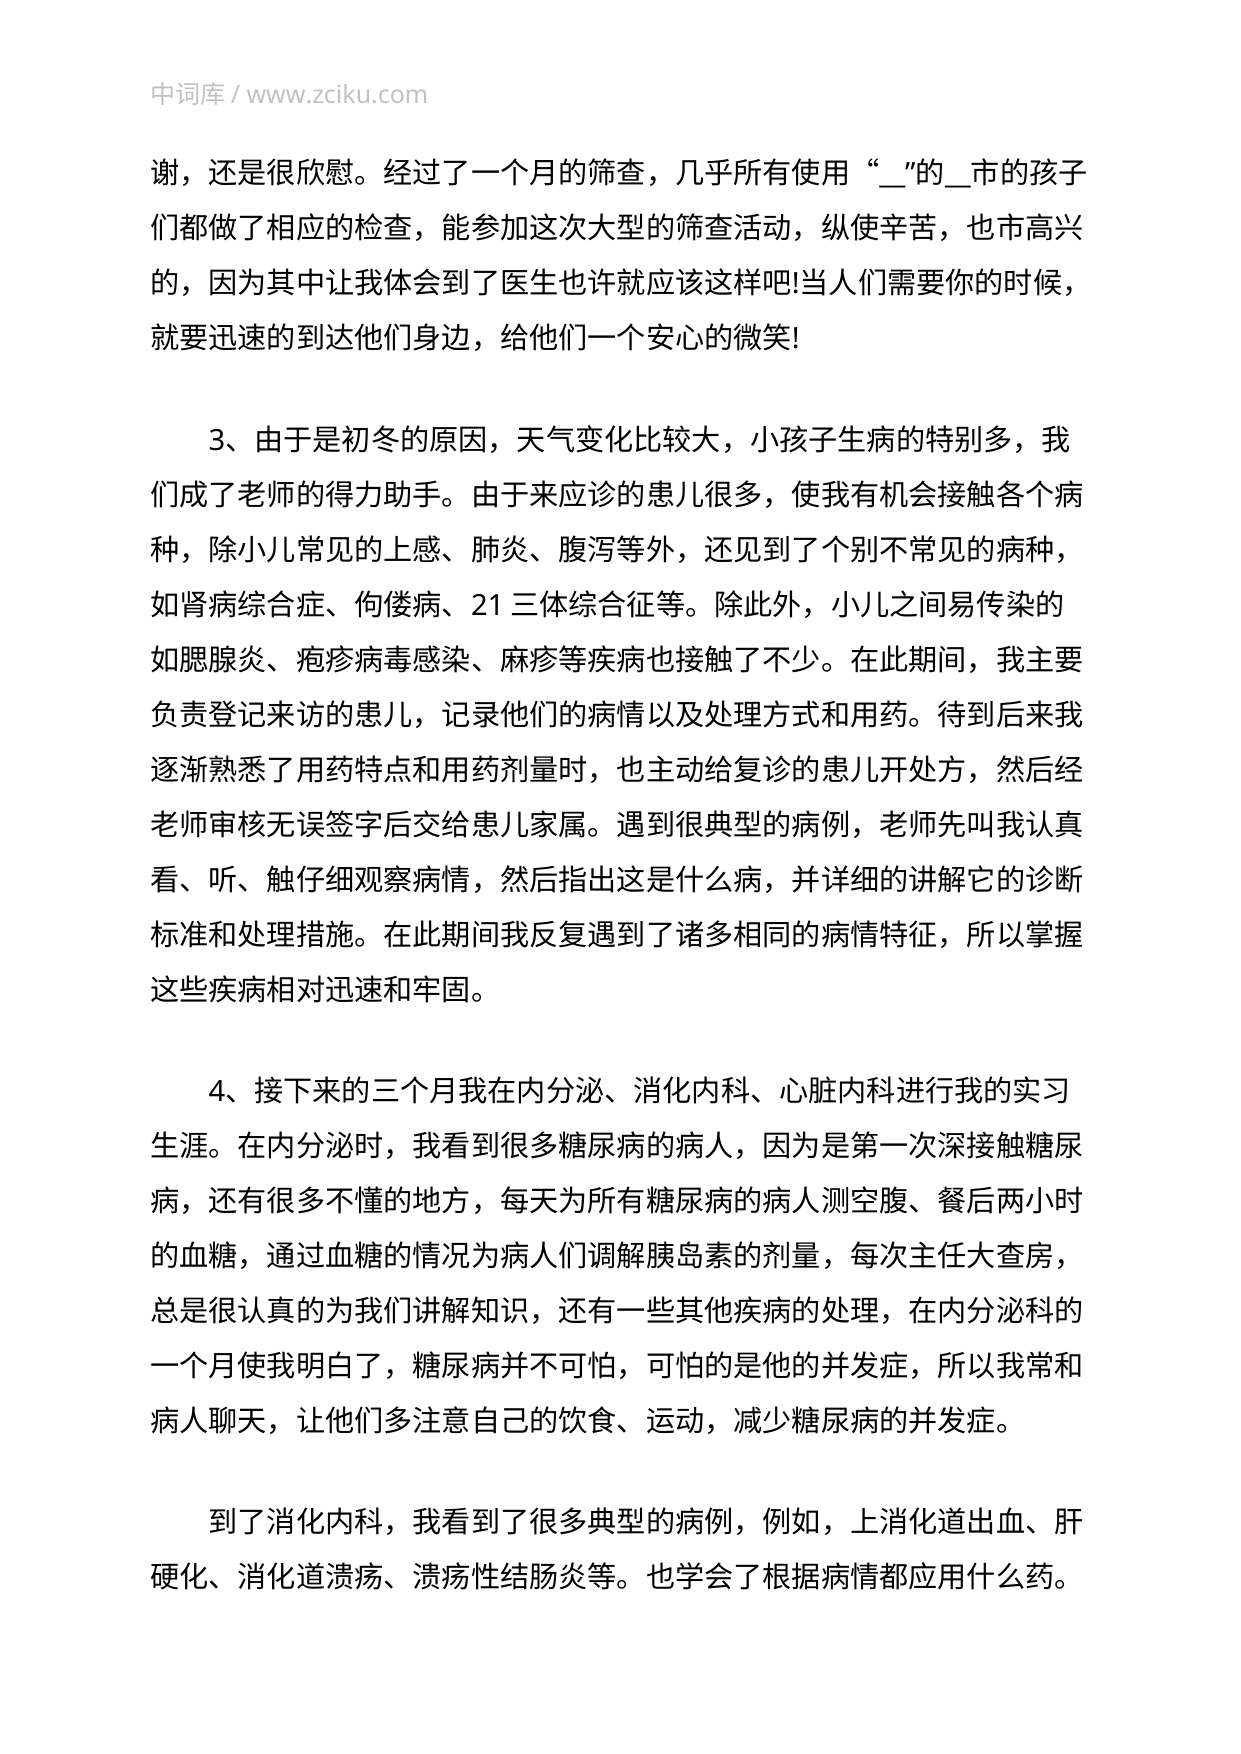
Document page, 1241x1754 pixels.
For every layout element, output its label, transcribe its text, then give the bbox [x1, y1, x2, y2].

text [150, 1499, 1090, 1596]
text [150, 150, 1090, 357]
text 3、由于是初冬的原因，天气变化比较大，小孩子生病的特别多，我们成了老师的得力助手。由于来应诊的患儿很多，使我有机会接触各个病种，除小儿常见的上感、肺炎、腹泻等外，还见到了个别不常见的病种，如肾病综合症、佝偻病、21三体综合征等。除此外，小儿之间易传染的如腮腺炎、疱疹病毒感染、麻疹等疾病也接触了不少。在此期间，我主要负责登记来访的患儿，记录他们的病情以及处理方式和用药。待到后来我逐渐熟悉了用药特点和用药剂量时，也主动给复诊的患儿开处方，然后经老师审核无误签字后交给患儿家属。遇到很典型的病例，老师先叫我认真看、听、触仔细观察病情，然后指出这是什么病，并详细的讲解它的诊断标准和处理措施。在此期间我反复遇到了诸多相同的病情特征，所以掌握这些疾病相对迅速和牢固。 [150, 417, 1090, 1008]
text 4、接下来的三个月我在内分泌、消化内科、心脏内科进行我的实习生涯。在内分泌时，我看到很多糖尿病的病人，因为是第一次深接触糖尿病，还有很多不懂的地方，每天为所有糖尿病的病人测空腹、餐后两小时的血糖，通过血糖的情况为病人们调解胰岛素的剂量，每次主任大查房，总是很认真的为我们讲解知识，还有一些其他疾病的处理，在内分泌科的一个月使我明白了，糖尿病并不可怕，可怕的是他的并发症，所以我常和病人聊天，让他们多注意自己的饮食、运动，减少糖尿病的并发症。 [150, 1068, 1090, 1439]
